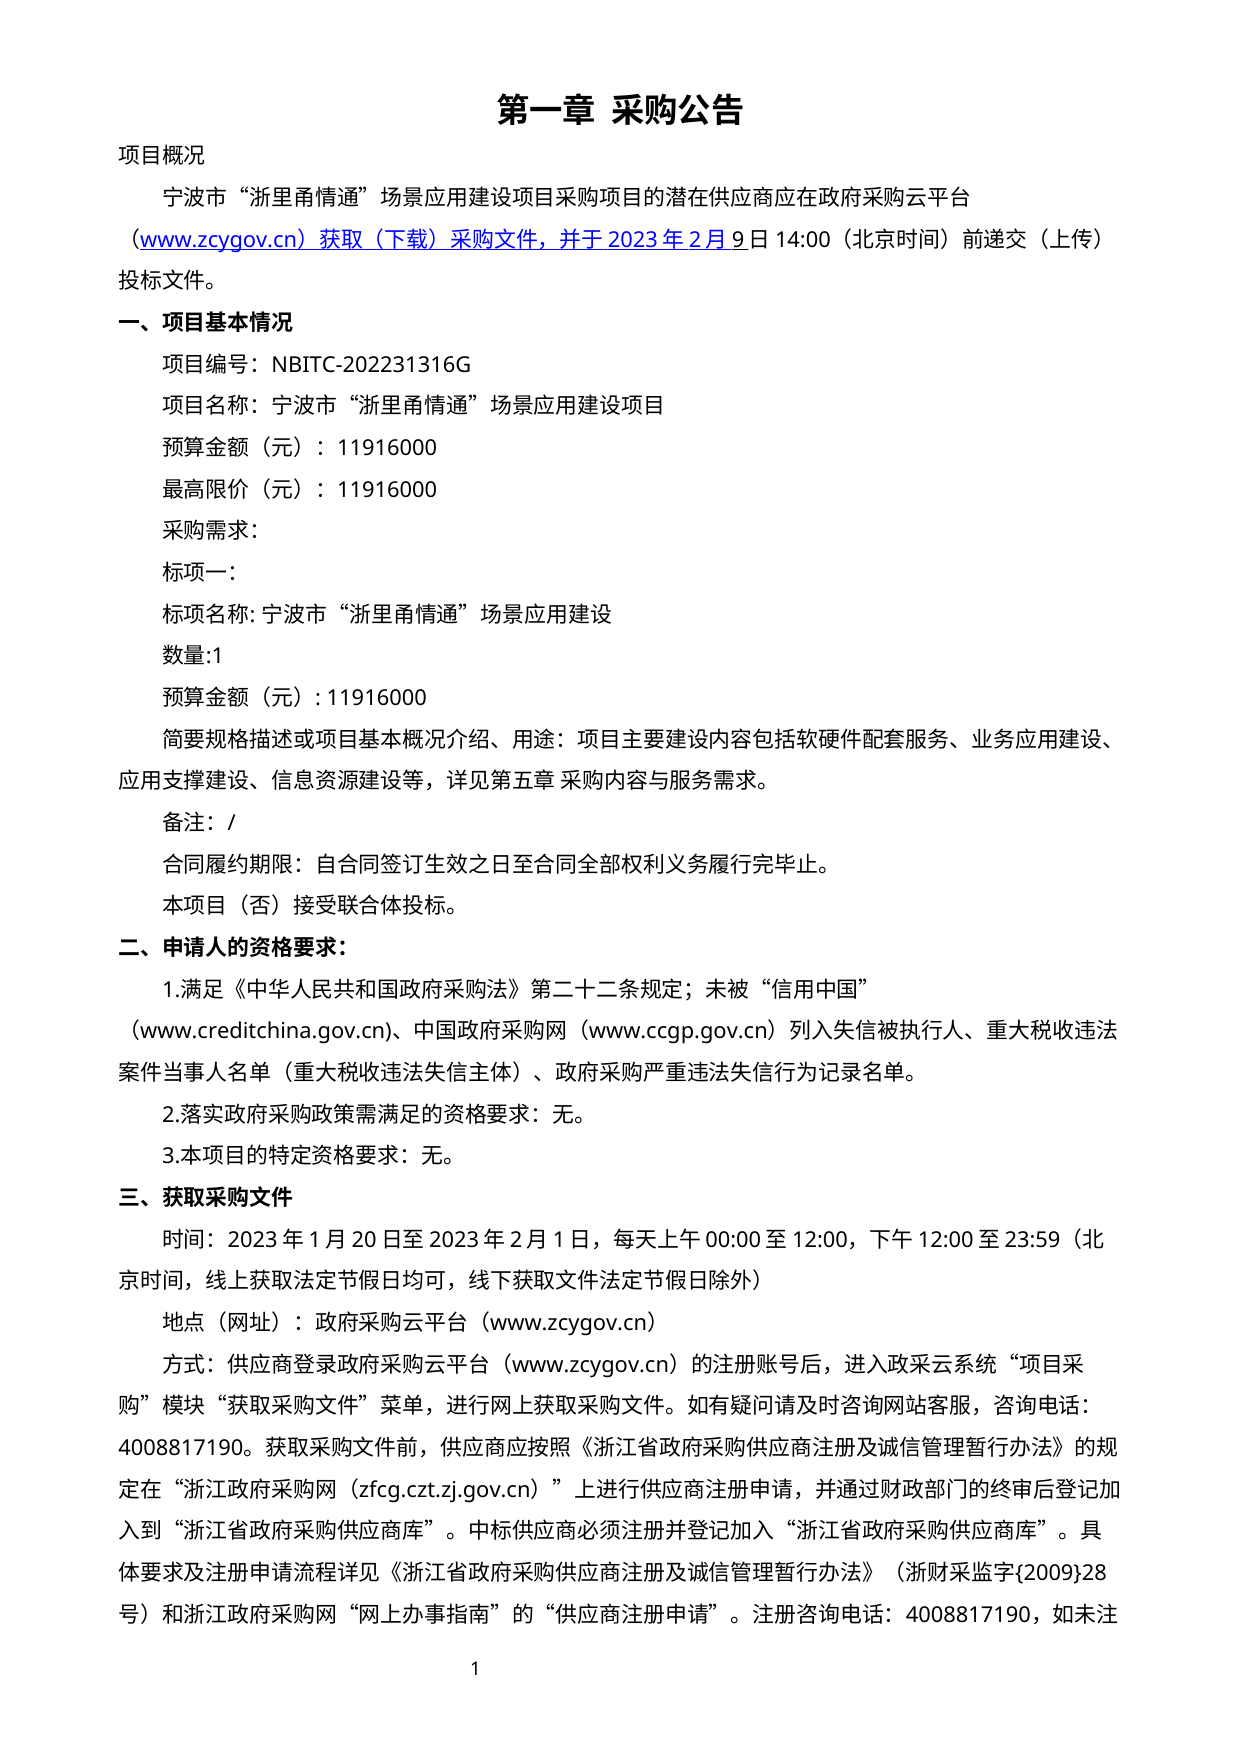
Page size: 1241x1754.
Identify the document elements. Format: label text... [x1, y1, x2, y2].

text 三、获取采购文件 [118, 1172, 1122, 1214]
text 宁波市“浙里甬情通”场景应用建设项目采购项目的潜在供应商应在政府采购云平台（www.zcygov.cn）获取（下载）采购文件，并于2023年2月9日14:00（北京时间）前递交（上传）投标文件。 [118, 172, 1122, 297]
text 预算金额（元）: 11916000 [118, 672, 1122, 714]
text 二、申请人的资格要求： [118, 922, 1122, 964]
text 标项名称: 宁波市“浙里甬情通”场景应用建设 [118, 589, 1122, 630]
text 3.本项目的特定资格要求：无。 [118, 1130, 1122, 1172]
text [118, 1339, 1122, 1630]
text 标项一： [118, 547, 1122, 589]
text 项目编号：NBITC-202231316G [118, 339, 1122, 380]
text 项目概况 [118, 130, 1122, 172]
text 简要规格描述或项目基本概况介绍、用途：项目主要建设内容包括软硬件配套服务、业务应用建设、应用支撑建设、信息资源建设等，详见第五章 采购内容与服务需求。 [118, 714, 1122, 797]
text 采购需求： [118, 505, 1122, 547]
text 最高限价（元）：11916000 [118, 464, 1122, 505]
text 数量:1 [118, 630, 1122, 672]
text 地点（网址）：政府采购云平台（www.zcygov.cn） [118, 1297, 1122, 1339]
text 项目名称：宁波市“浙里甬情通”场景应用建设项目 [118, 380, 1122, 422]
text 备注：/ [118, 797, 1122, 839]
text 合同履约期限：自合同签订生效之日至合同全部权利义务履行完毕止。 [118, 839, 1122, 880]
text 1.满足《中华人民共和国政府采购法》第二十二条规定；未被“信用中国”（www.creditchina.gov.cn)、中国政府采购网（www.ccgp.gov.cn）列入失信被执行人、重大税收违法案件当事人名单（重大税收违法失信主体）、政府采购严重违法失信行为记录名单。 [118, 964, 1122, 1089]
text 时间：2023年1月20日至2023年2月1日，每天上午00:00至12:00，下午12:00至23:59（北京时间，线上获取法定节假日均可，线下获取文件法定节假日除外） [118, 1214, 1122, 1297]
text 第一章 采购公告 [118, 89, 1122, 130]
text 本项目（否）接受联合体投标。 [118, 880, 1122, 922]
text 一、项目基本情况 [118, 297, 1122, 339]
text 2.落实政府采购政策需满足的资格要求：无。 [118, 1089, 1122, 1130]
text 预算金额（元）：11916000 [118, 422, 1122, 464]
